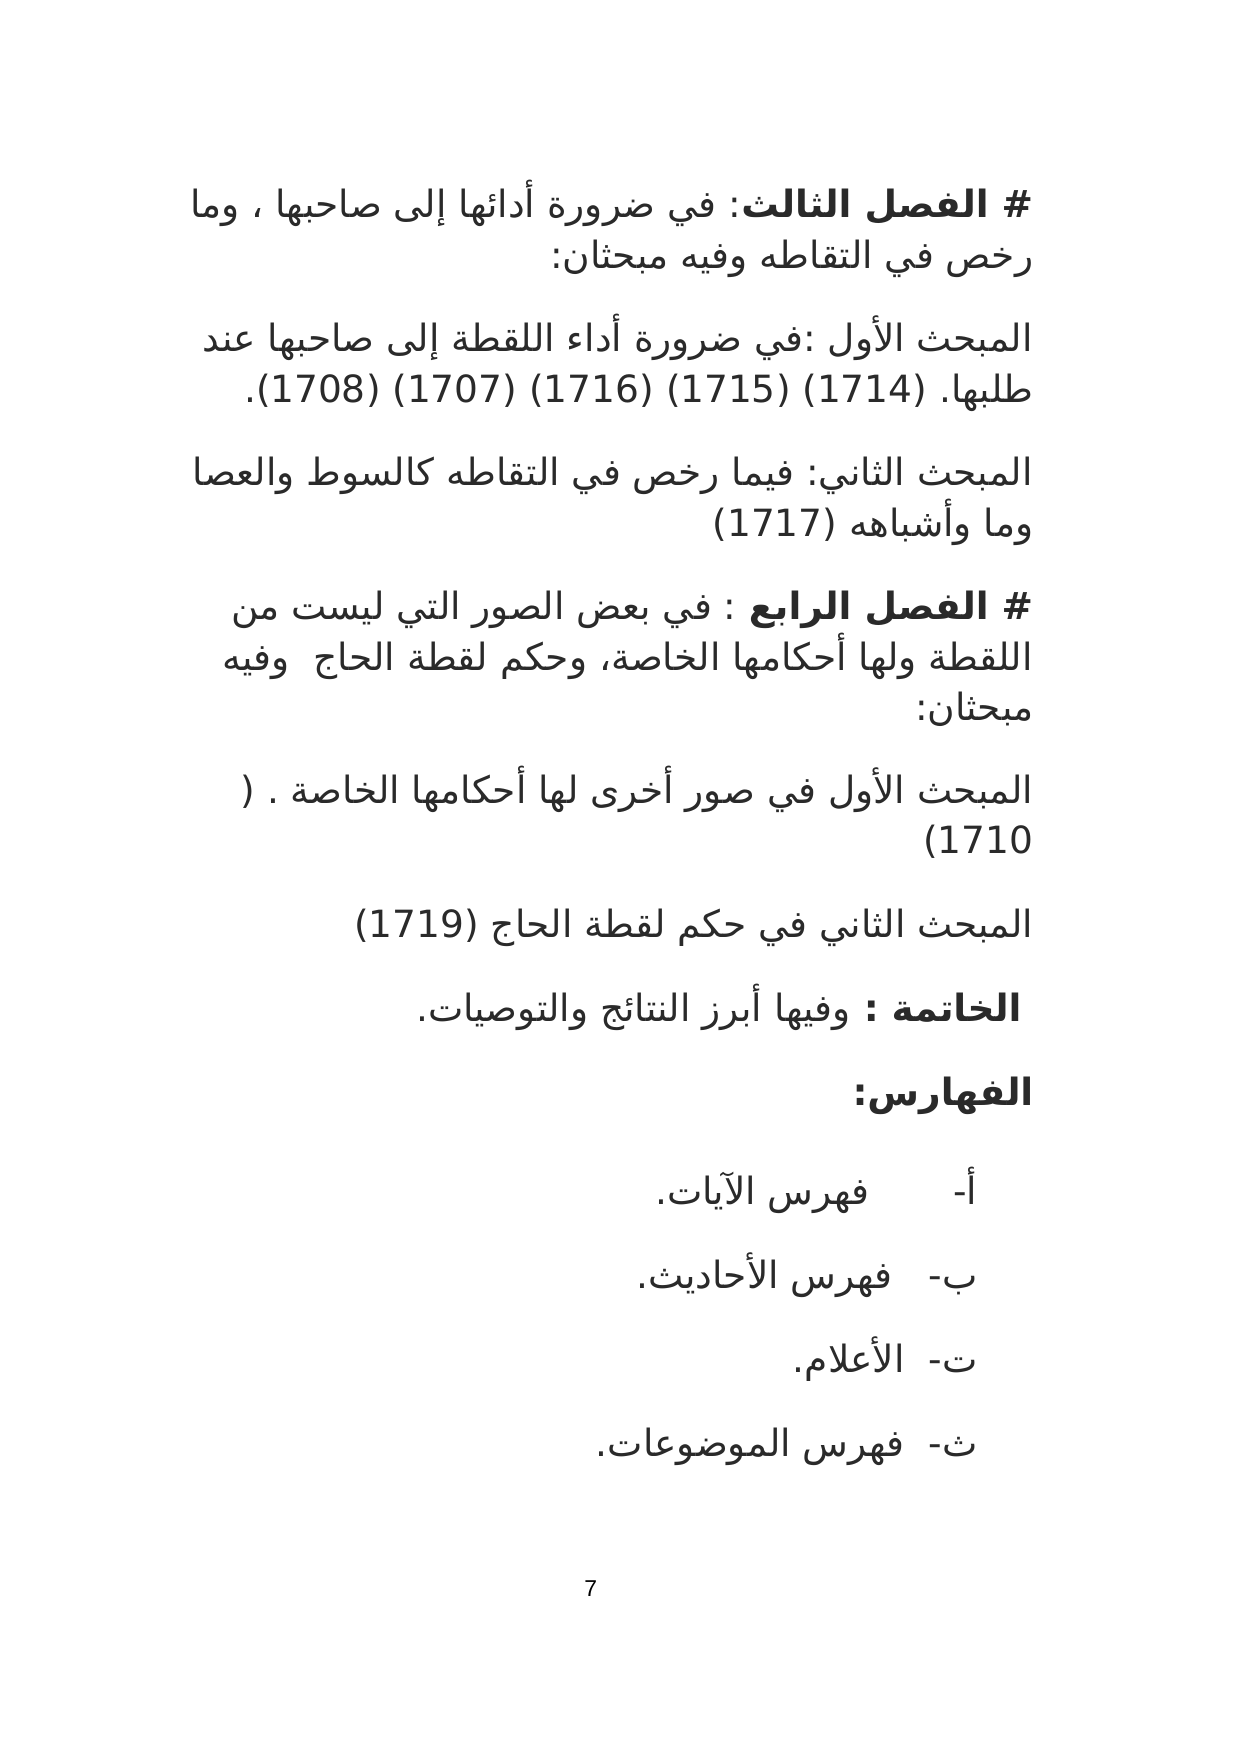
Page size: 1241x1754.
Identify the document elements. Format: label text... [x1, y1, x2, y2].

text أ‌- فهرس الآيات. [148, 1170, 977, 1213]
text الفهارس: [148, 1071, 1033, 1114]
text المبحث الأول :في ضرورة أداء اللقطة إلى صاحبها عند طلبها. (1714) (1715) (1716) (1707) (1708). [148, 317, 1033, 411]
text المبحث الثاني: فيما رخص في التقاطه كالسوط والعصا وما وأشباهه (1717) [148, 451, 1033, 545]
text المبحث الثاني في حكم لقطة الحاج (1719) [148, 903, 1033, 947]
text # الفصل الثالث: في ضرورة أدائها إلى صاحبها ، وما رخص في التقاطه وفيه مبحثان: [148, 183, 1033, 277]
text # الفصل الرابع : في بعض الصور التي ليست من اللقطة ولها أحكامها الخاصة، وحكم لقطة الحاج وفيه مبحثان: [148, 585, 1033, 729]
text ب‌- فهرس الأحاديث. [148, 1254, 977, 1297]
text ث‌- فهرس الموضوعات. [148, 1421, 977, 1465]
text ت‌- الأعلام. [148, 1338, 977, 1381]
text المبحث الأول في صور أخرى لها أحكامها الخاصة . (1710) [148, 769, 1033, 863]
text الخاتمة : وفيها أبرز النتائج والتوصيات. [148, 987, 1033, 1031]
